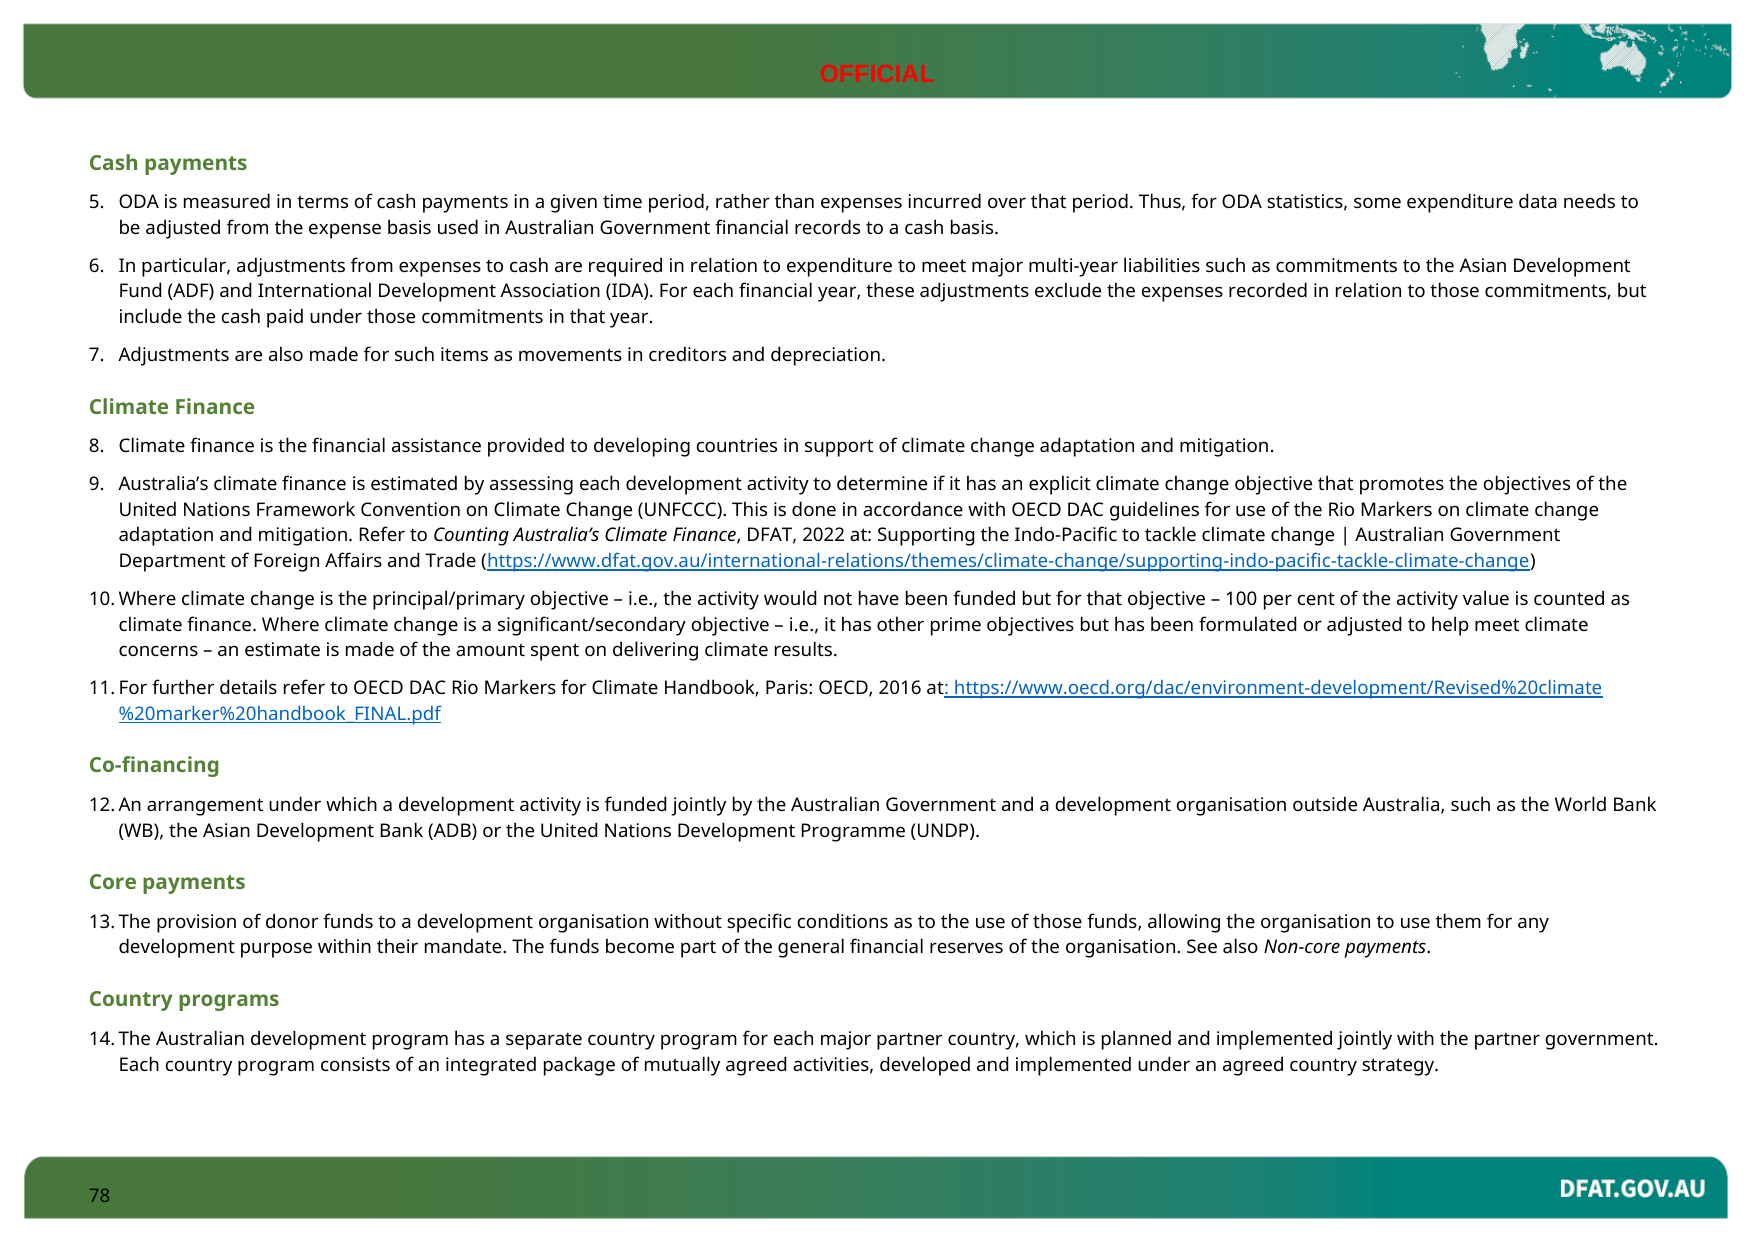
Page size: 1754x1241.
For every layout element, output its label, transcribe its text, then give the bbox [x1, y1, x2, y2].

text Adjustments are also made for such items as movements in creditors and depreciation. [89, 341, 1665, 367]
text An arrangement under which a development activity is funded jointly by the Australian Government and a development organisation outside Australia, such as the World Bank (WB), the Asian Development Bank (ADB) or the United Nations Development Programme (UNDP). [89, 791, 1665, 842]
subtitle Climate Finance [89, 392, 1665, 420]
text The Australian development program has a separate country program for each major partner country, which is planned and implemented jointly with the partner government. Each country program consists of an integrated package of mutually agreed activities, developed and implemented under an agreed country strategy. [89, 1025, 1665, 1076]
text Where climate change is the principal/primary objective – i.e., the activity would not have been funded but for that objective – 100 per cent of the activity value is counted as climate finance. Where climate change is a significant/secondary objective – i.e., it has other prime objectives but has been formulated or adjusted to help meet climate concerns – an estimate is made of the amount spent on delivering climate results. [89, 585, 1665, 662]
text For further details refer to OECD DAC Rio Markers for Climate Handbook, Paris: OECD, 2016 at: https://www.oecd.org/dac/environment-development/Revised%20climate%20marker%20handbook_FINAL.pdf [89, 674, 1665, 725]
text In particular, adjustments from expenses to cash are required in relation to expenditure to meet major multi-year liabilities such as commitments to the Asian Development Fund (ADF) and International Development Association (IDA). For each financial year, these adjustments exclude the expenses recorded in relation to those commitments, but include the cash paid under those commitments in that year. [89, 252, 1665, 329]
text Climate finance is the financial assistance provided to developing countries in support of climate change adaptation and mitigation. [89, 433, 1665, 458]
subtitle Country programs [89, 984, 1665, 1013]
text Australia’s climate finance is estimated by assessing each development activity to determine if it has an explicit climate change objective that promotes the objectives of the United Nations Framework Convention on Climate Change (UNFCCC). This is done in accordance with OECD DAC guidelines for use of the Rio Markers on climate change adaptation and mitigation. Refer to Counting Australia’s Climate Finance, DFAT, 2022 at: Supporting the Indo-Pacific to tackle climate change | Australian Government Department of Foreign Affairs and Trade (https://www.dfat.gov.au/international-relations/themes/climate-change/supporting-indo-pacific-tackle-climate-change) [89, 471, 1665, 573]
subtitle Cash payments [89, 148, 1665, 176]
subtitle Co-financing [89, 750, 1665, 779]
picture [10, 18, 1742, 104]
text ODA is measured in terms of cash payments in a given time period, rather than expenses incurred over that period. Thus, for ODA statistics, some expenditure data needs to be adjusted from the expense basis used in Australian Government financial records to a cash basis. [89, 189, 1665, 240]
picture [16, 1149, 1736, 1222]
subtitle Core payments [89, 867, 1665, 896]
text The provision of donor funds to a development organisation without specific conditions as to the use of those funds, allowing the organisation to use them for any development purpose within their mandate. The funds become part of the general financial reserves of the organisation. See also Non-core payments. [89, 908, 1665, 959]
